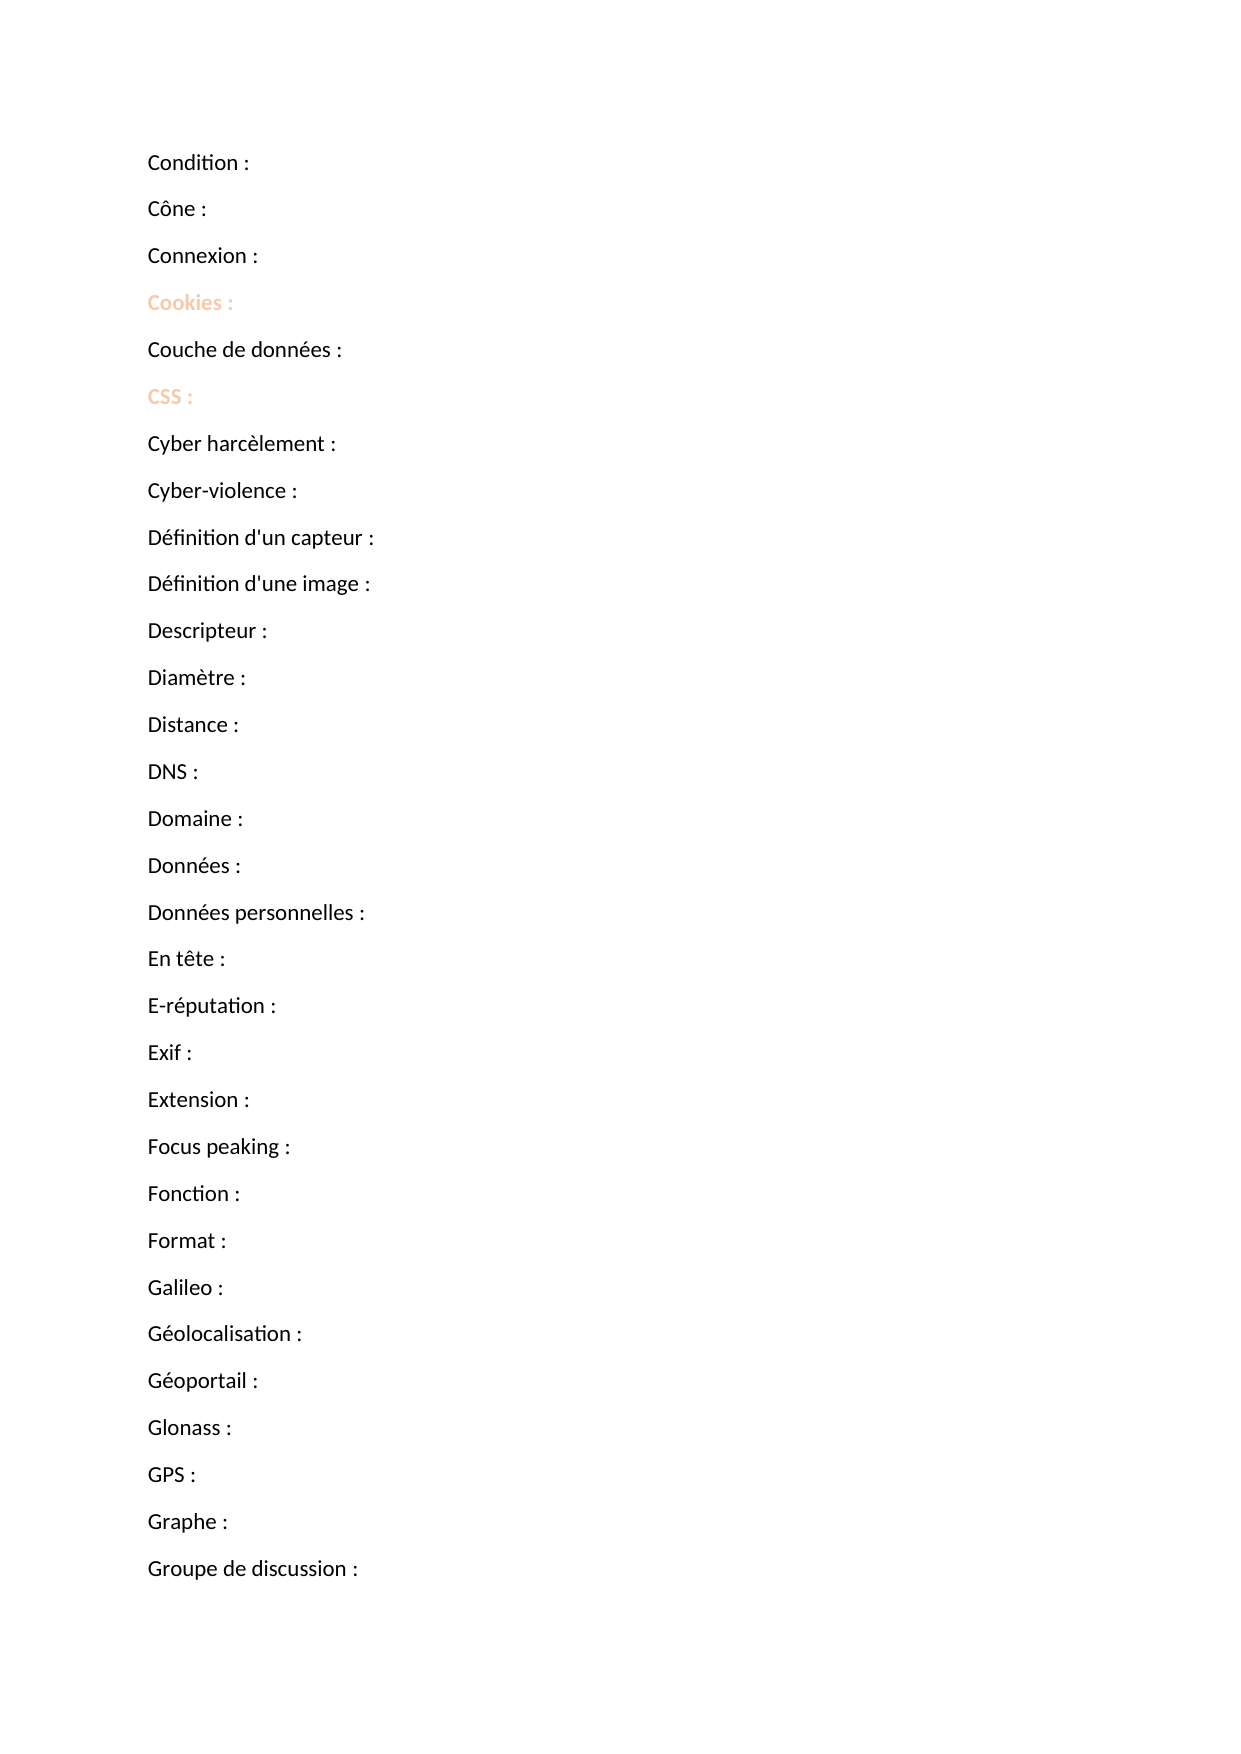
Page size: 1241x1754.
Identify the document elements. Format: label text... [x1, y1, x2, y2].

text Distance : [148, 710, 1093, 738]
text Connexion : [148, 241, 1093, 269]
text Diamètre : [148, 663, 1093, 691]
text Groupe de discussion : [148, 1554, 1093, 1582]
text En tête : [148, 944, 1093, 972]
text Cyber-violence : [148, 476, 1093, 504]
text Domaine : [148, 804, 1093, 832]
text Définition d'une image : [148, 569, 1093, 597]
text Couche de données : [148, 335, 1093, 363]
text Descripteur : [148, 616, 1093, 644]
text Données : [148, 851, 1093, 879]
text Géolocalisation : [148, 1319, 1093, 1347]
text Cyber harcèlement : [148, 429, 1093, 457]
text Définition d'un capteur : [148, 523, 1093, 551]
text Condition : [148, 148, 1093, 176]
text Extension : [148, 1085, 1093, 1113]
text Cookies : [148, 288, 1093, 316]
text GPS : [148, 1460, 1093, 1488]
text Focus peaking : [148, 1132, 1093, 1160]
text Exif : [148, 1038, 1093, 1066]
text Cône : [148, 194, 1093, 222]
text CSS : [148, 382, 1093, 410]
text Fonction : [148, 1179, 1093, 1207]
text DNS : [148, 757, 1093, 785]
text Données personnelles : [148, 898, 1093, 926]
text Format : [148, 1226, 1093, 1254]
text E-réputation : [148, 991, 1093, 1019]
text Graphe : [148, 1507, 1093, 1535]
text Glonass : [148, 1413, 1093, 1441]
text Géoportail : [148, 1366, 1093, 1394]
text Galileo : [148, 1273, 1093, 1301]
